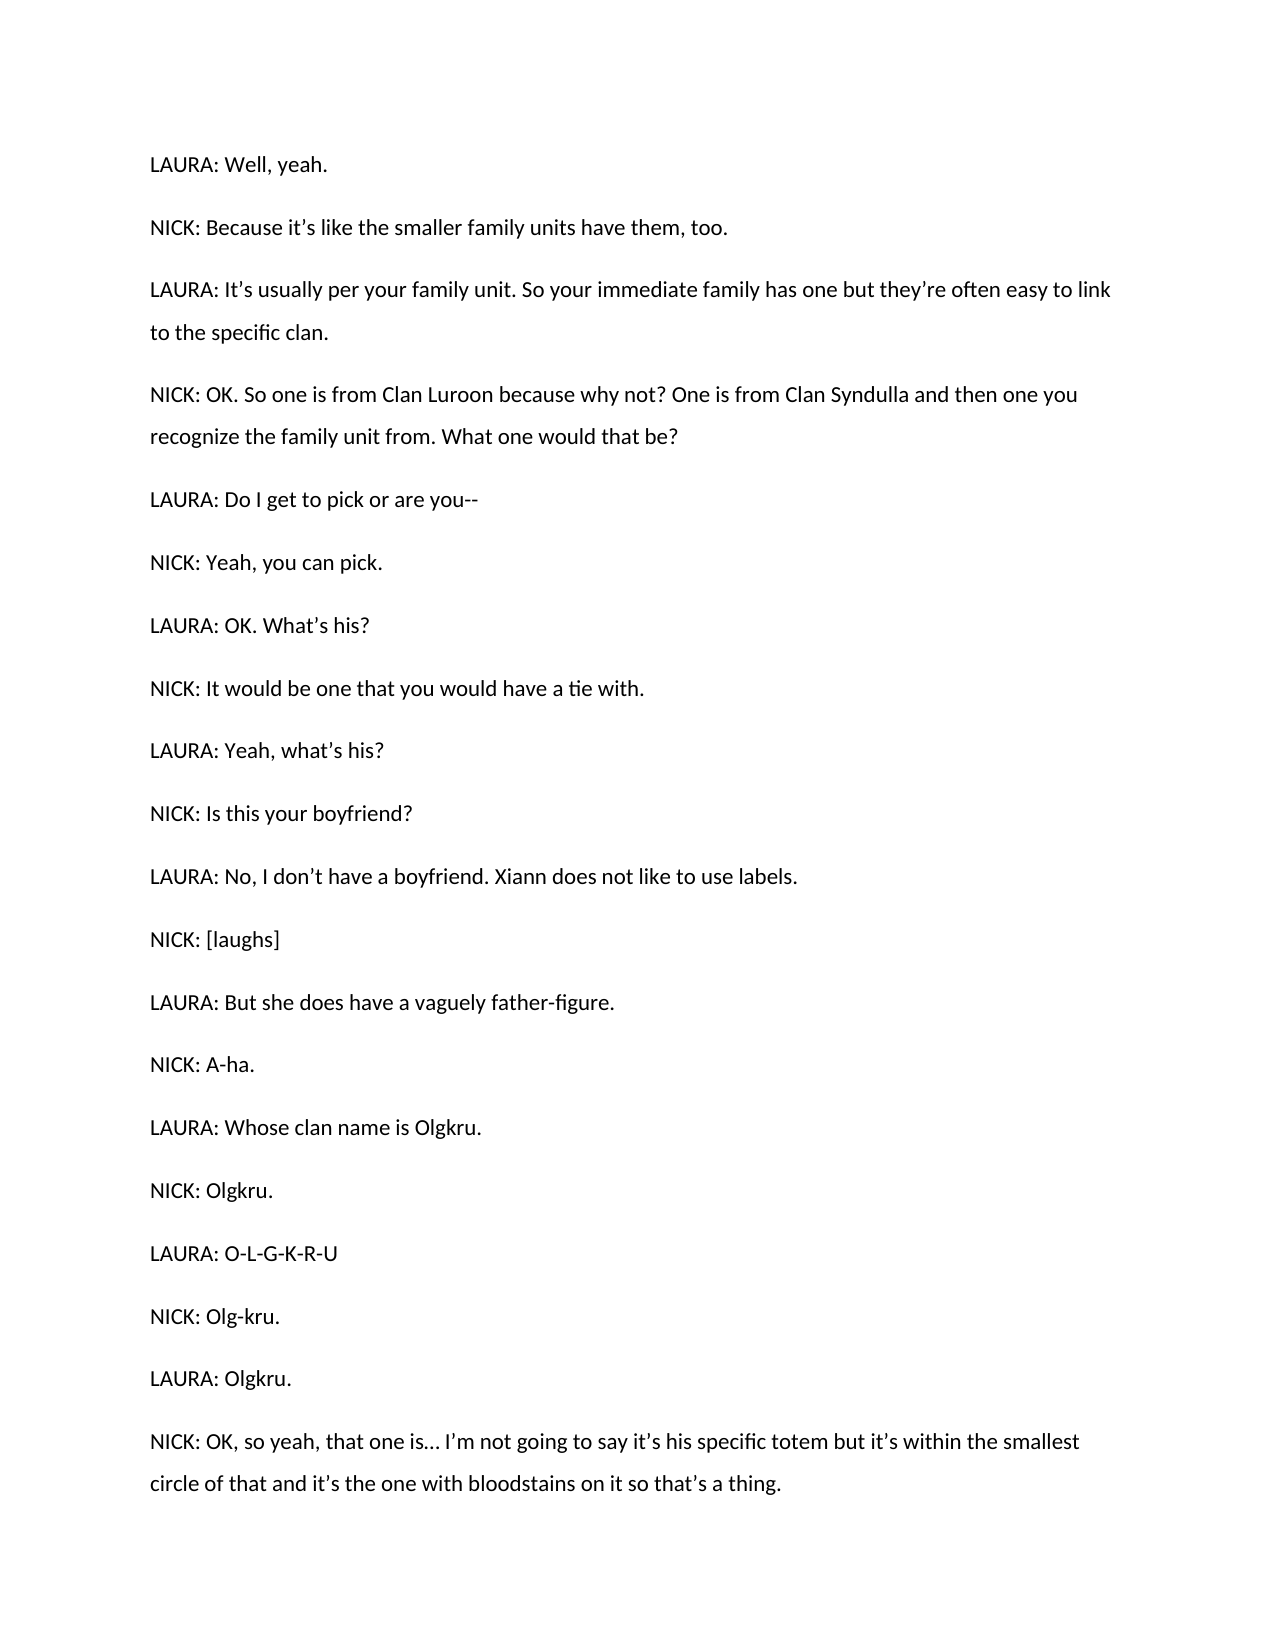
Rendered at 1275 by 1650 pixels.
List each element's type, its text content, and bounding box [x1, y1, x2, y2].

text LAURA: It’s usually per your family unit. So your immediate family has one but they’re often easy to link to the specific clan. [150, 276, 1125, 346]
text LAURA: OK. What’s his? [150, 611, 1125, 639]
text NICK: OK, so yeah, that one is… I’m not going to say it’s his specific totem but it’s within the smallest circle of that and it’s the one with bloodstains on it so that’s a thing. [150, 1427, 1125, 1497]
text LAURA: Olgkru. [150, 1364, 1125, 1393]
text NICK: OK. So one is from Clan Luroon because why not? One is from Clan Syndulla and then one you recognize the family unit from. What one would that be? [150, 380, 1125, 450]
text LAURA: O-L-G-K-R-U [150, 1239, 1125, 1267]
text NICK: [laughs] [150, 925, 1125, 953]
text NICK: Is this your boyfriend? [150, 799, 1125, 827]
text NICK: Yeah, you can pick. [150, 548, 1125, 576]
text LAURA: Well, yeah. [150, 150, 1125, 178]
text LAURA: Yeah, what’s his? [150, 736, 1125, 764]
text NICK: Olgkru. [150, 1176, 1125, 1204]
text LAURA: Do I get to pick or are you-- [150, 485, 1125, 513]
text LAURA: But she does have a vaguely father-figure. [150, 988, 1125, 1016]
text LAURA: No, I don’t have a boyfriend. Xiann does not like to use labels. [150, 862, 1125, 890]
text NICK: Because it’s like the smaller family units have them, too. [150, 213, 1125, 241]
text NICK: It would be one that you would have a tie with. [150, 674, 1125, 702]
text NICK: A-ha. [150, 1051, 1125, 1078]
text LAURA: Whose clan name is Olgkru. [150, 1113, 1125, 1141]
text NICK: Olg-kru. [150, 1302, 1125, 1330]
